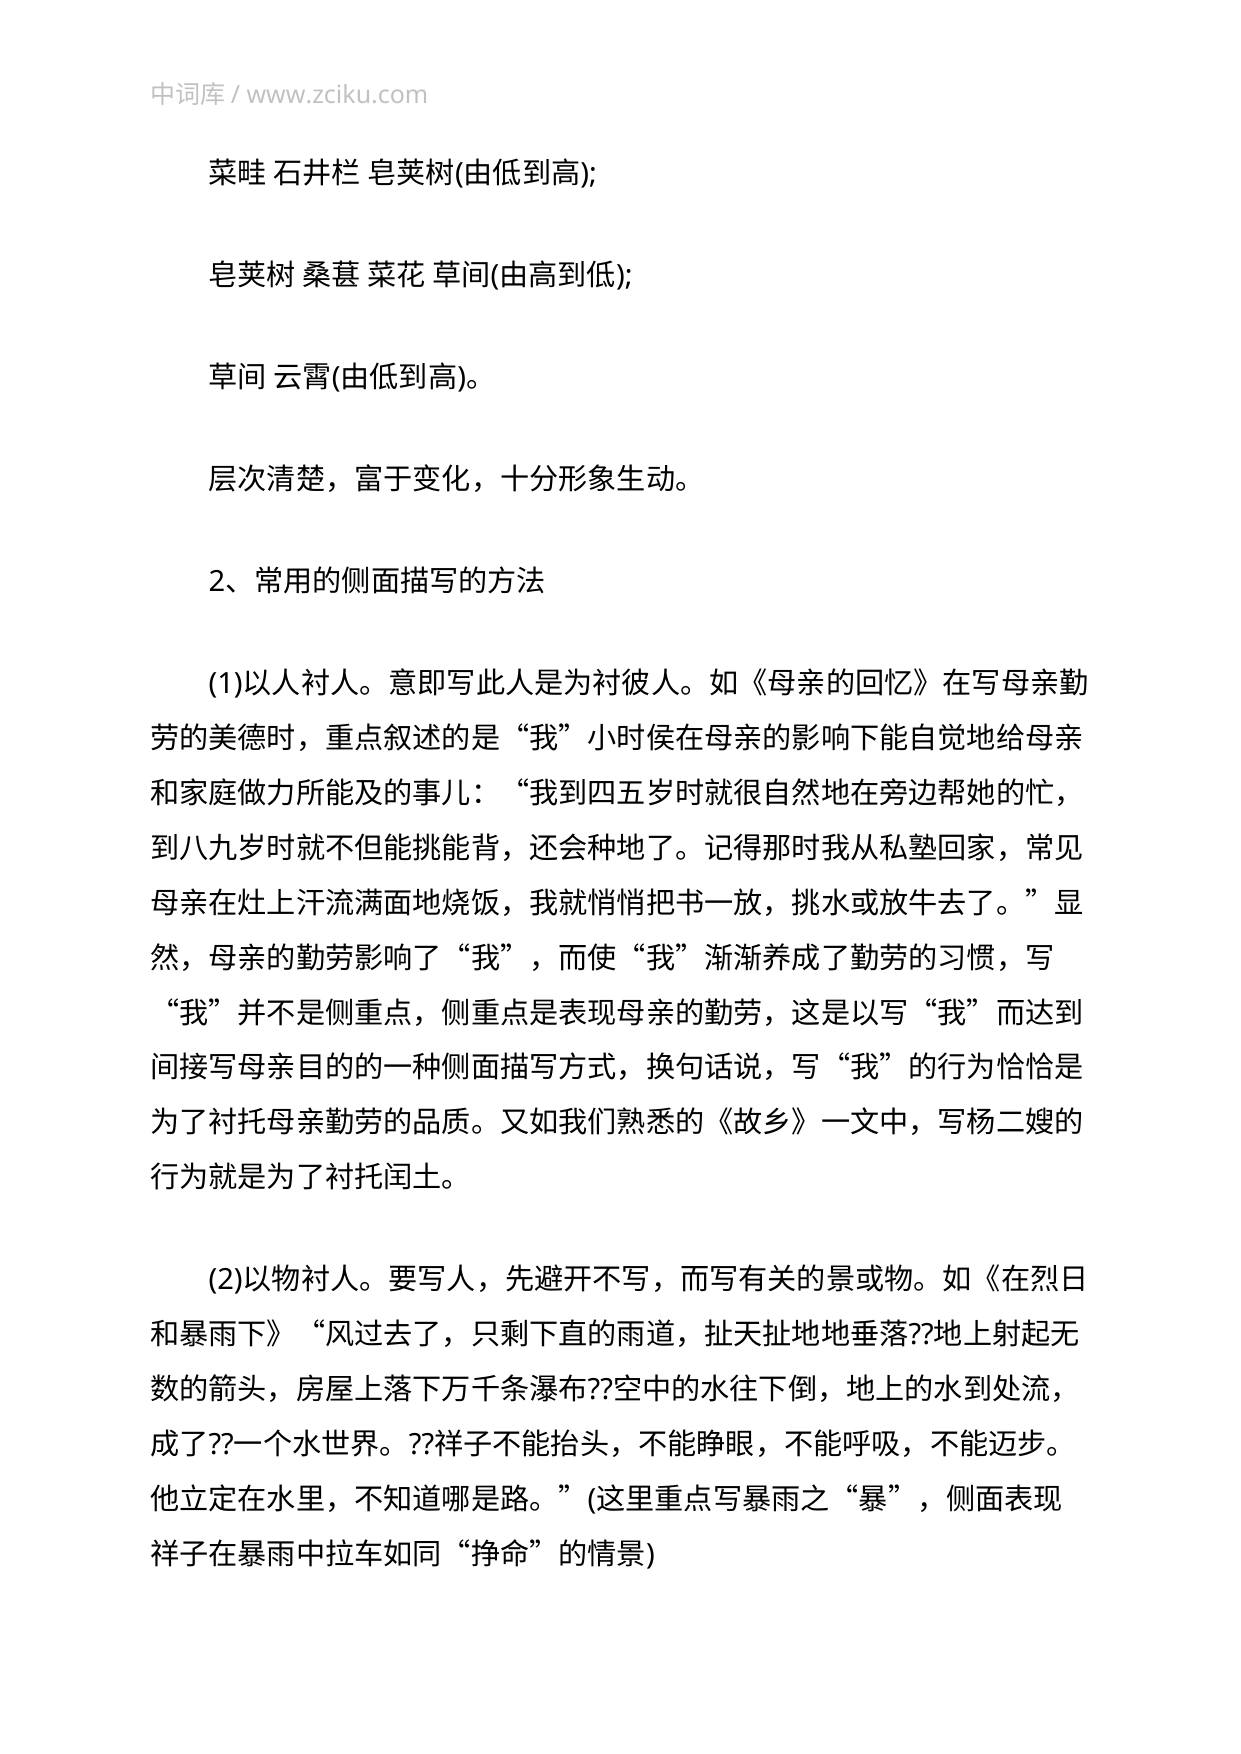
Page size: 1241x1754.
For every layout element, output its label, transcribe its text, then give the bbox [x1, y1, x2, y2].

text (2)以物衬人。要写人，先避开不写，而写有关的景或物。如《在烈日和暴雨下》“风过去了，只剩下直的雨道，扯天扯地地垂落??地上射起无数的箭头，房屋上落下万千条瀑布??空中的水往下倒，地上的水到处流，成了??一个水世界。??祥子不能抬头，不能睁眼，不能呼吸，不能迈步。他立定在水里，不知道哪是路。”(这里重点写暴雨之“暴”，侧面表现祥子在暴雨中拉车如同“挣命”的情景) [150, 1256, 1090, 1573]
text 皂荚树 桑葚 菜花 草间(由高到低); [150, 252, 1090, 294]
text (1)以人衬人。意即写此人是为衬彼人。如《母亲的回忆》在写母亲勤劳的美德时，重点叙述的是“我”小时侯在母亲的影响下能自觉地给母亲和家庭做力所能及的事儿：“我到四五岁时就很自然地在旁边帮她的忙，到八九岁时就不但能挑能背，还会种地了。记得那时我从私塾回家，常见母亲在灶上汗流满面地烧饭，我就悄悄把书一放，挑水或放牛去了。”显然，母亲的勤劳影响了“我”，而使“我”渐渐养成了勤劳的习惯，写“我”并不是侧重点，侧重点是表现母亲的勤劳，这是以写“我”而达到间接写母亲目的的一种侧面描写方式，换句话说，写“我”的行为恰恰是为了衬托母亲勤劳的品质。又如我们熟悉的《故乡》一文中，写杨二嫂的行为就是为了衬托闰土。 [150, 660, 1090, 1196]
text 层次清楚，富于变化，十分形象生动。 [150, 456, 1090, 498]
text 2、常用的侧面描写的方法 [150, 558, 1090, 600]
text 菜畦 石井栏 皂荚树(由低到高); [150, 150, 1090, 192]
text 草间 云霄(由低到高)。 [150, 354, 1090, 396]
